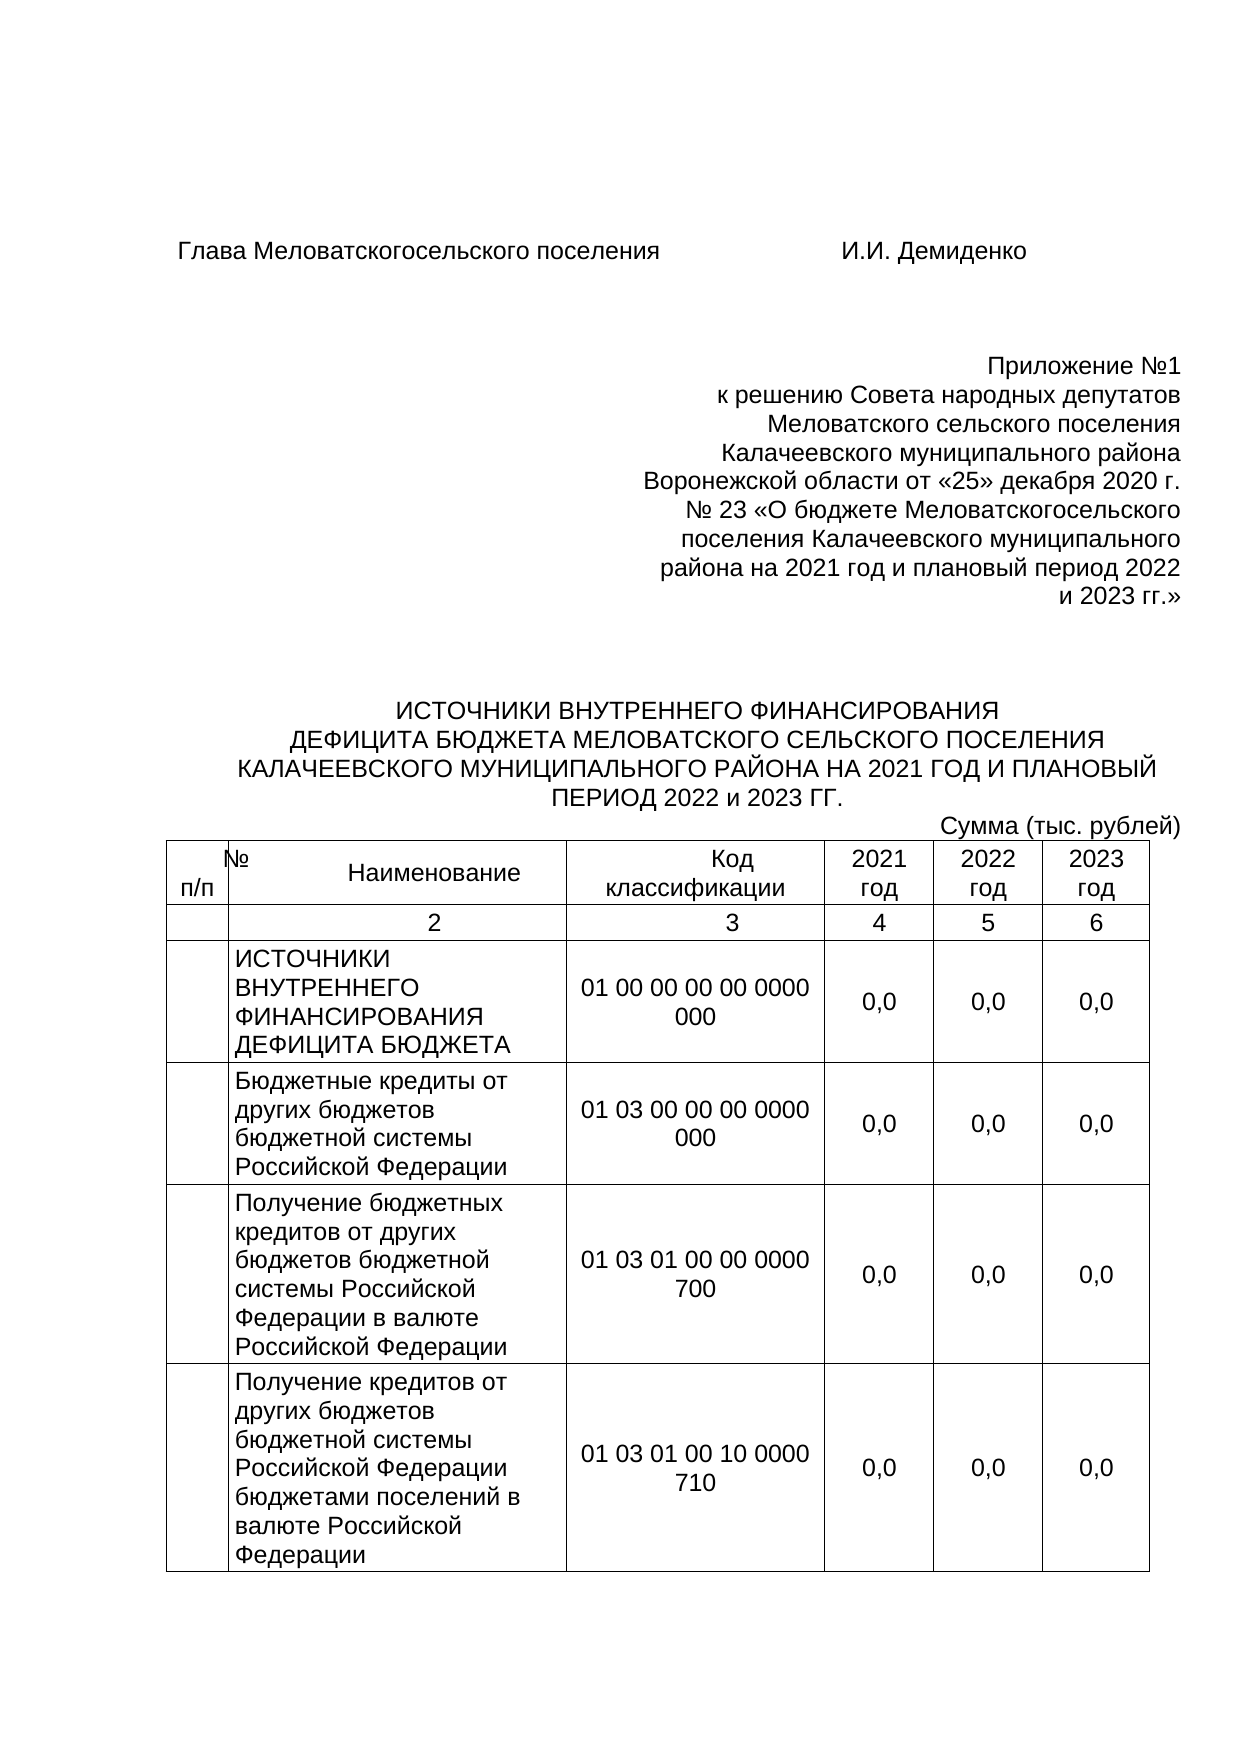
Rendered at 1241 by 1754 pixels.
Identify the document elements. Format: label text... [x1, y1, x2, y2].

table_cell 0,0 [934, 1063, 1042, 1184]
table_cell 0,0 [825, 1185, 933, 1363]
text Воронежской области от «25» декабря 2020 г. [177, 466, 1181, 495]
text Сумма (тыс. рублей) [177, 811, 1181, 840]
table_cell [167, 905, 228, 940]
text КАЛАЧЕЕВСКОГО МУНИЦИПАЛЬНОГО РАЙОНА НА 2021 ГОД И ПЛАНОВЫЙ ПЕРИОД 2022 и 2023 ГГ. [214, 754, 1181, 811]
text № 23 «О бюджете Меловатскогосельского [177, 495, 1181, 524]
table_cell 6 [1043, 905, 1149, 940]
table_cell 01 03 01 00 00 0000 700 [567, 1185, 824, 1363]
table_cell Бюджетные кредиты от других бюджетов бюджетной системы Российской Федерации [229, 1063, 566, 1184]
table_cell 0,0 [825, 1063, 933, 1184]
table_cell 0,0 [825, 1364, 933, 1571]
table_header Код классификации [567, 841, 824, 904]
table_cell 01 03 01 00 10 0000 710 [567, 1364, 824, 1571]
table_cell 0,0 [934, 1364, 1042, 1571]
table_cell 5 [934, 905, 1042, 940]
text Калачеевского муниципального района [177, 437, 1181, 466]
table_cell [167, 941, 228, 1062]
text Глава Меловатскогосельского поселения И.И. Демиденко [177, 236, 1181, 265]
table_cell 0,0 [1043, 1063, 1149, 1184]
table_cell 0,0 [825, 941, 933, 1062]
table_cell 0,0 [1043, 1364, 1149, 1571]
text ИСТОЧНИКИ ВНУТРЕННЕГО ФИНАНСИРОВАНИЯ [214, 696, 1181, 725]
text поселения Калачеевского муниципального [177, 524, 1181, 552]
table_header 2023 год [1043, 841, 1149, 904]
table_cell [167, 1063, 228, 1184]
table_cell 0,0 [934, 941, 1042, 1062]
table_cell 3 [567, 905, 824, 940]
table_header Наименование [229, 841, 566, 904]
text района на 2021 год и плановый период 2022 [177, 552, 1181, 581]
text Меловатского сельского поселения [177, 409, 1181, 437]
text и 2023 гг.» [177, 581, 1181, 610]
table_cell Получение кредитов от других бюджетов бюджетной системы Российской Федерации бюджетами поселений в валюте Российской Федерации [229, 1364, 566, 1571]
table_header 2022 год [934, 841, 1042, 904]
table_header 2021 год [825, 841, 933, 904]
text Приложение №1 [177, 351, 1181, 380]
table_cell [167, 1364, 228, 1571]
table_cell 01 03 00 00 00 0000 000 [567, 1063, 824, 1184]
table_cell [167, 1185, 228, 1363]
table_cell Получение бюджетных кредитов от других бюджетов бюджетной системы Российской Федерации в валюте Российской Федерации [229, 1185, 566, 1363]
text ДЕФИЦИТА БЮДЖЕТА МЕЛОВАТСКОГО СЕЛЬСКОГО ПОСЕЛЕНИЯ [214, 725, 1181, 754]
table_cell ИСТОЧНИКИ ВНУТРЕННЕГО ФИНАНСИРОВАНИЯ ДЕФИЦИТА БЮДЖЕТА [229, 941, 566, 1062]
table_cell 2 [229, 905, 566, 940]
table_cell 0,0 [1043, 1185, 1149, 1363]
table_cell 01 00 00 00 00 0000 000 [567, 941, 824, 1062]
text к решению Совета народных депутатов [177, 380, 1181, 409]
table_cell 0,0 [1043, 941, 1149, 1062]
table_header №п/п [167, 841, 228, 904]
table_cell 4 [825, 905, 933, 940]
table_cell 0,0 [934, 1185, 1042, 1363]
